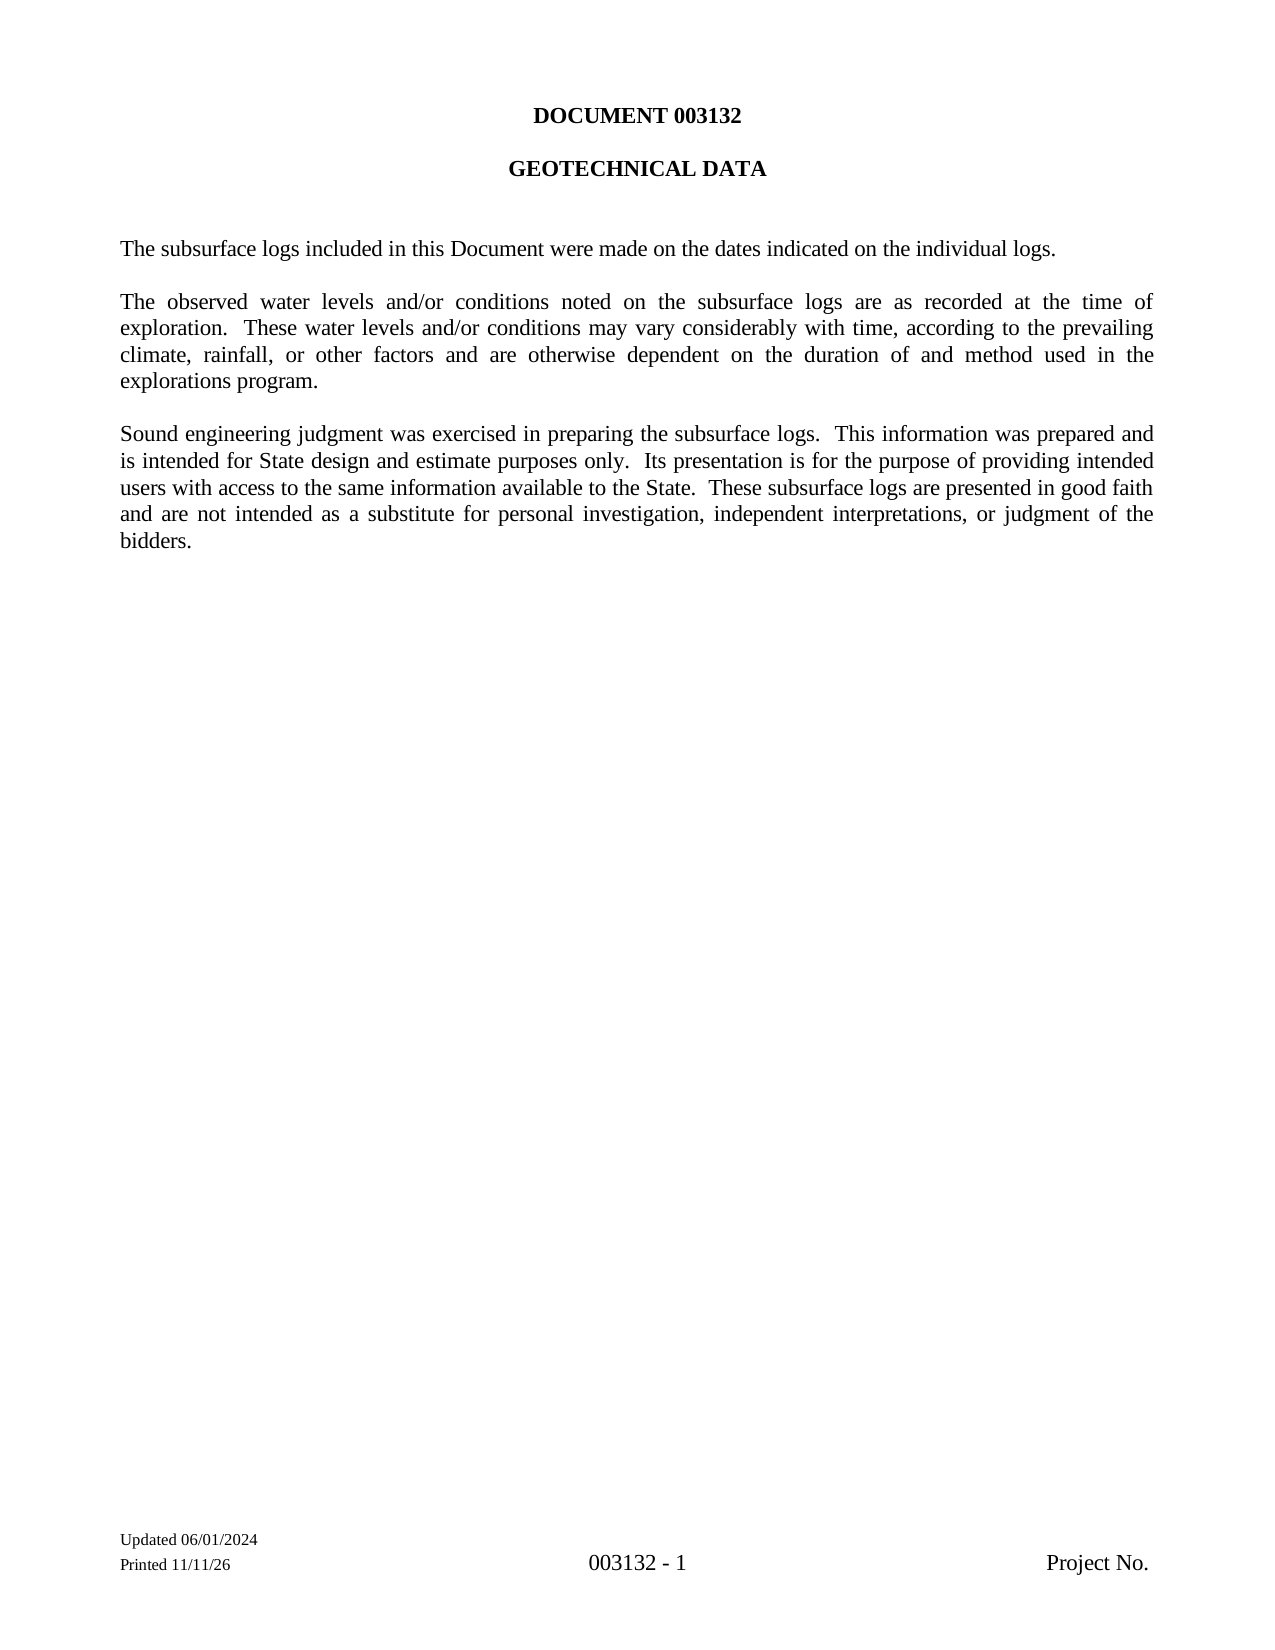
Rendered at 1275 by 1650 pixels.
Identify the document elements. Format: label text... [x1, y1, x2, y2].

text The observed water levels and/or conditions noted on the subsurface logs are as recorded at the time of exploration. These water levels and/or conditions may vary considerably with time, according to the prevailing climate, rainfall, or other factors and are otherwise dependent on the duration of and method used in the explorations program. [120, 287, 1155, 394]
text Sound engineering judgment was exercised in preparing the subsurface logs. This information was prepared and is intended for State design and estimate purposes only. Its presentation is for the purpose of providing intended users with access to the same information available to the State. These subsurface logs are presented in good faith and are not intended as a substitute for personal investigation, independent interpretations, or judgment of the bidders. [120, 420, 1155, 553]
text The subsurface logs included in this Document were made on the dates indicated on the individual logs. [120, 234, 1155, 261]
text DOCUMENT 003132 [120, 102, 1155, 128]
text GEOTECHNICAL DATA [120, 155, 1155, 181]
